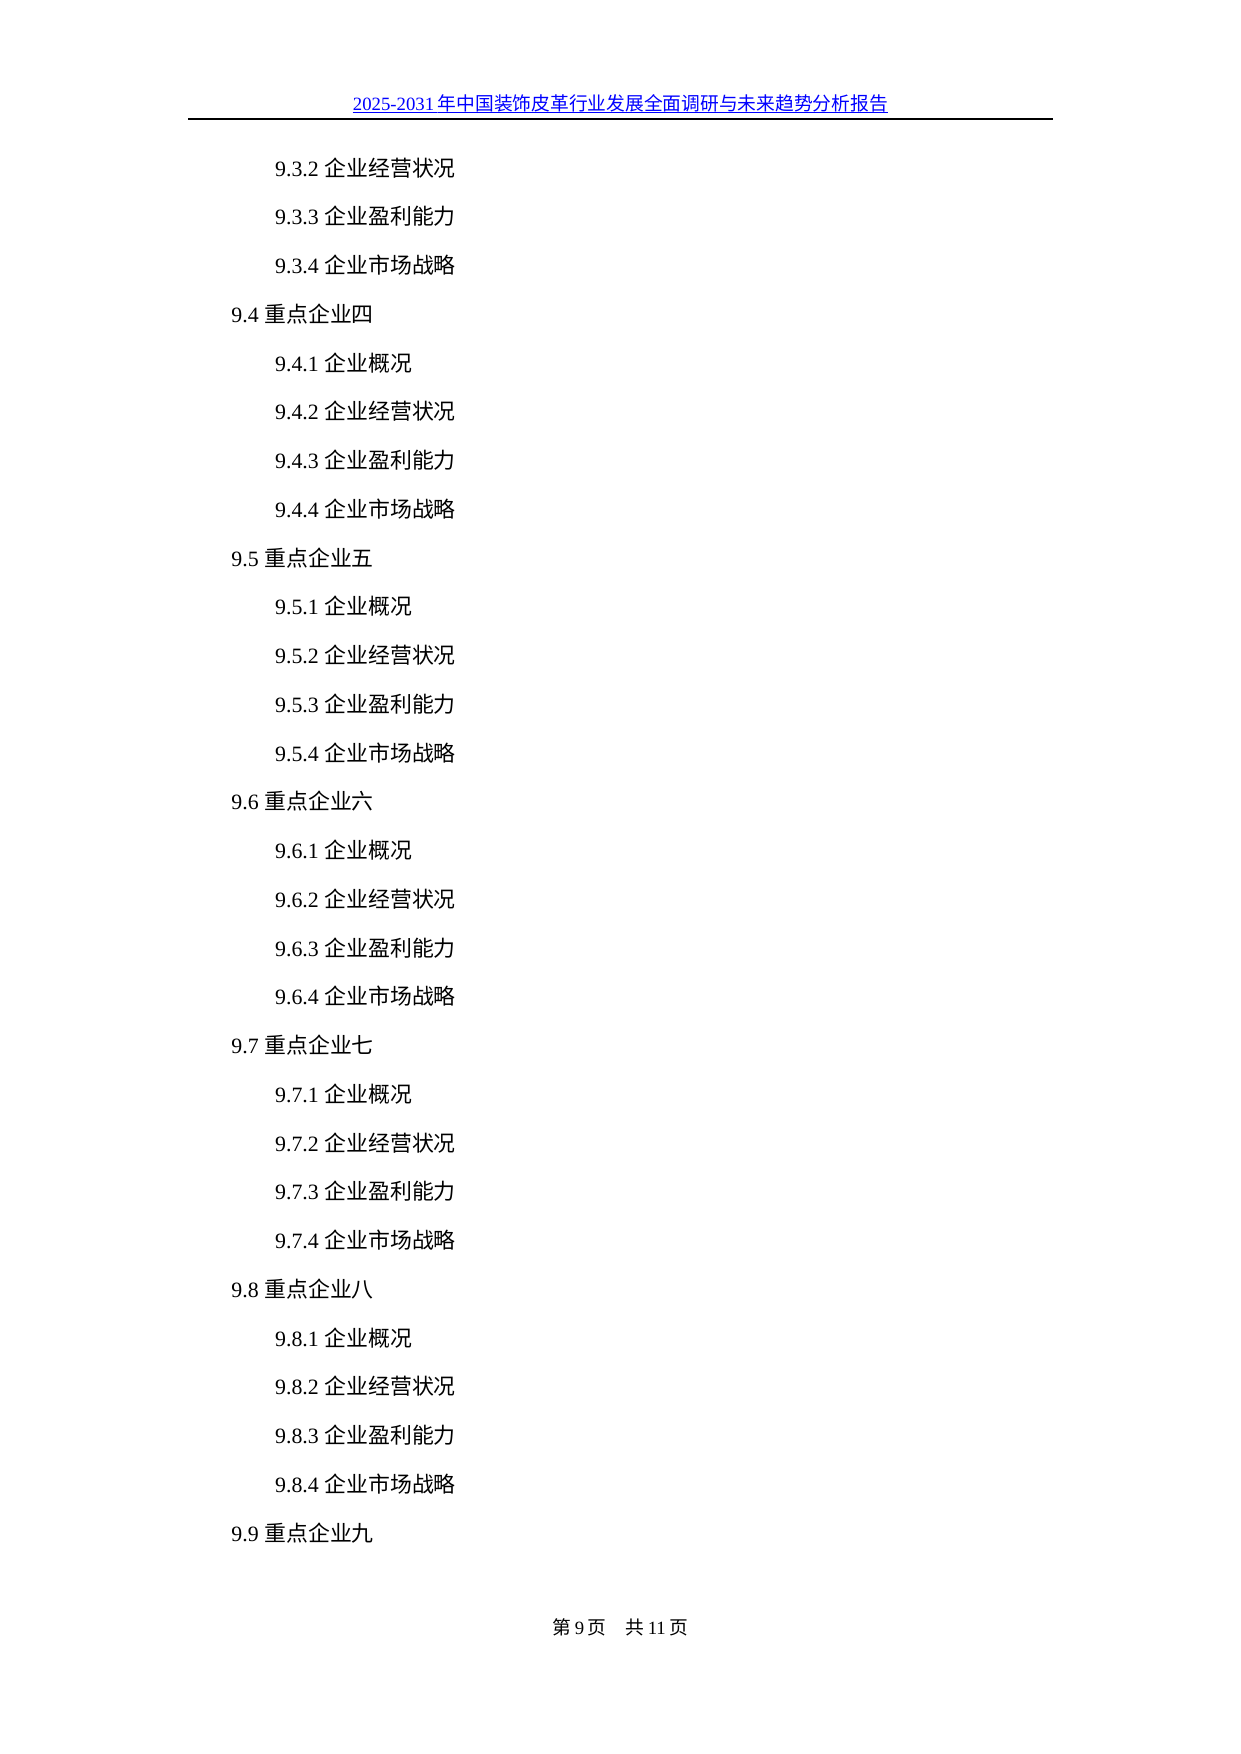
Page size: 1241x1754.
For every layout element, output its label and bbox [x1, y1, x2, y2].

text [187, 150, 1053, 1548]
